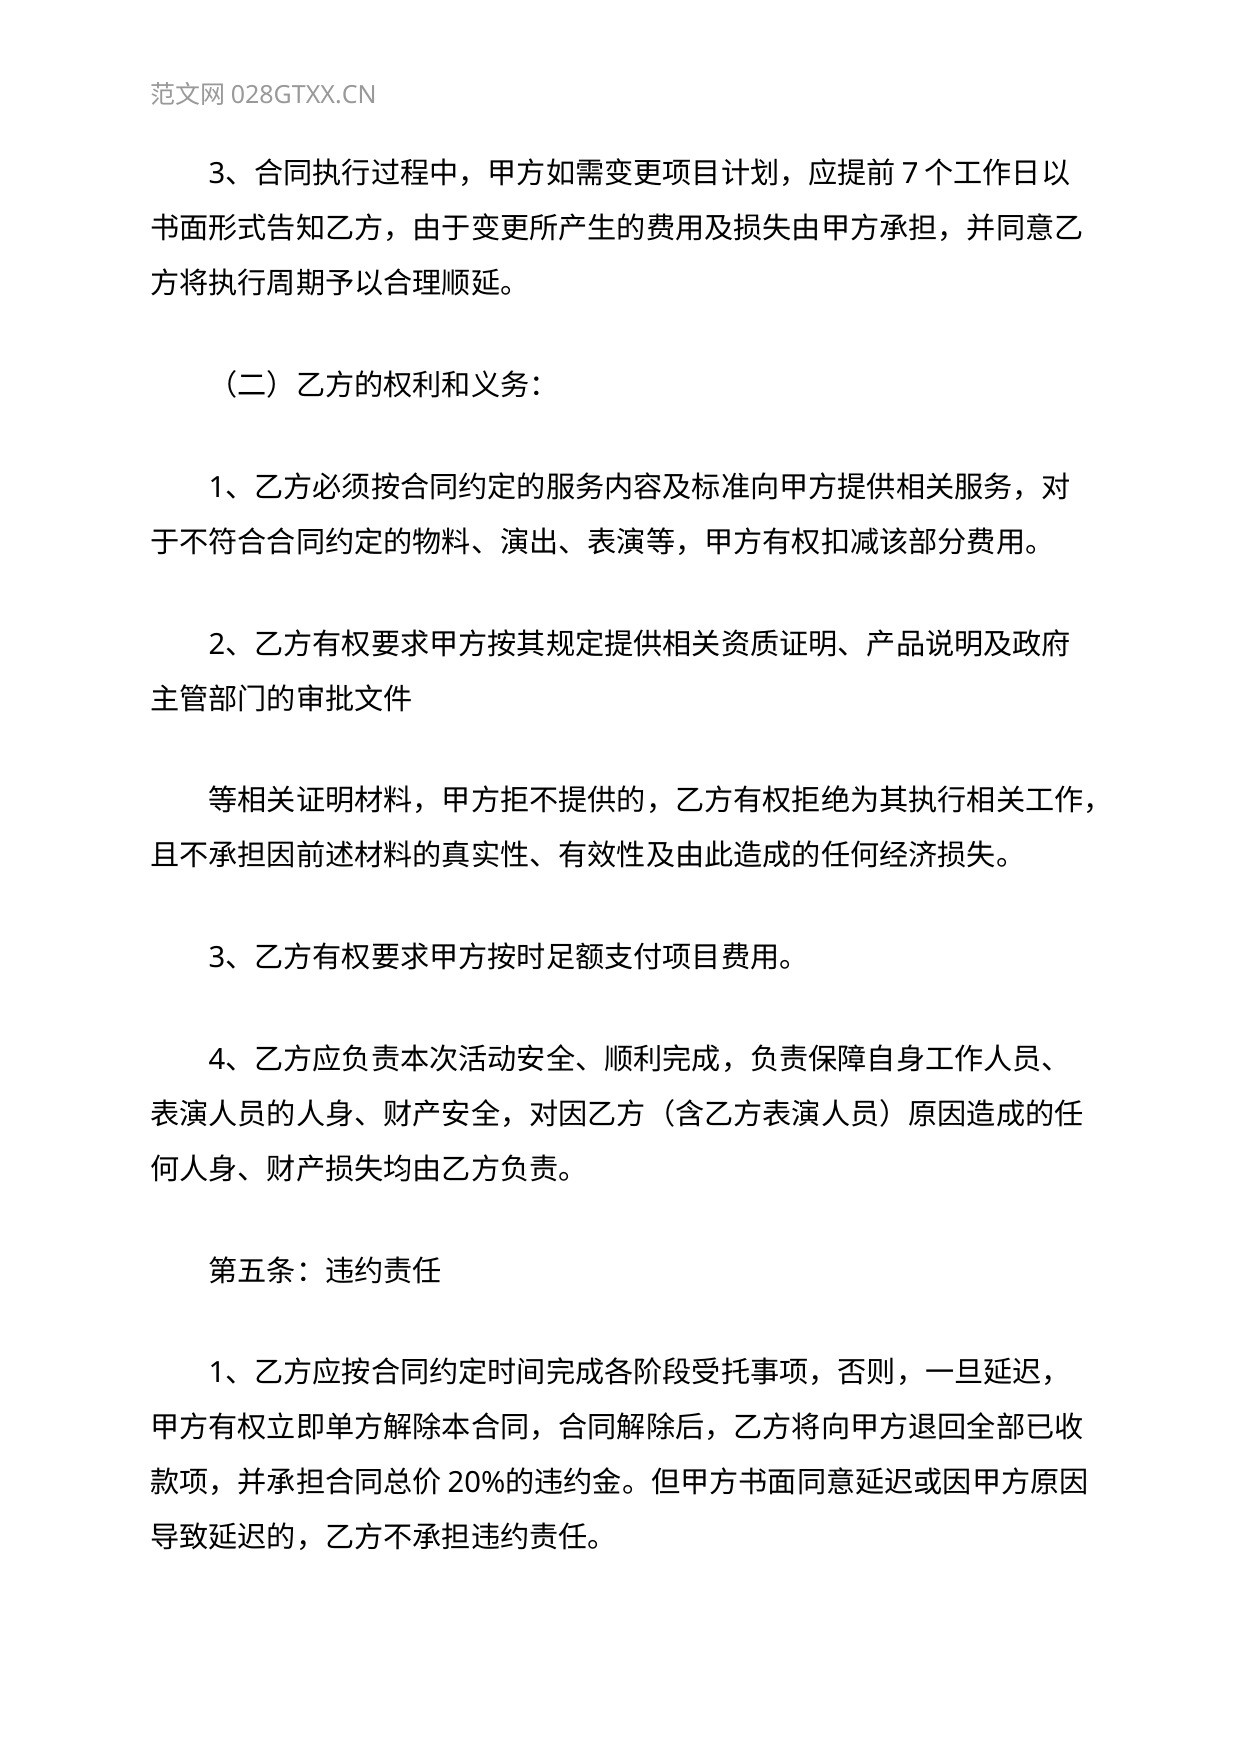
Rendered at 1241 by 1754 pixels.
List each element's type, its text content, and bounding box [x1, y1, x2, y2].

text 3、合同执行过程中，甲方如需变更项目计划，应提前7个工作日以书面形式告知乙方，由于变更所产生的费用及损失由甲方承担，并同意乙方将执行周期予以合理顺延。 [150, 150, 1090, 302]
text 4、乙方应负责本次活动安全、顺利完成，负责保障自身工作人员、表演人员的人身、财产安全，对因乙方（含乙方表演人员）原因造成的任何人身、财产损失均由乙方负责。 [150, 1036, 1090, 1188]
text 2、乙方有权要求甲方按其规定提供相关资质证明、产品说明及政府主管部门的审批文件 [150, 620, 1090, 717]
text 等相关证明材料，甲方拒不提供的，乙方有权拒绝为其执行相关工作，且不承担因前述材料的真实性、有效性及由此造成的任何经济损失。 [150, 777, 1090, 874]
text 3、乙方有权要求甲方按时足额支付项目费用。 [150, 934, 1090, 976]
text 1、乙方应按合同约定时间完成各阶段受托事项，否则，一旦延迟，甲方有权立即单方解除本合同，合同解除后，乙方将向甲方退回全部已收款项，并承担合同总价20%的违约金。但甲方书面同意延迟或因甲方原因导致延迟的，乙方不承担违约责任。 [150, 1349, 1090, 1556]
text （二）乙方的权利和义务： [150, 362, 1090, 404]
text 1、乙方必须按合同约定的服务内容及标准向甲方提供相关服务，对于不符合合同约定的物料、演出、表演等，甲方有权扣减该部分费用。 [150, 463, 1090, 561]
text 第五条：违约责任 [150, 1247, 1090, 1289]
